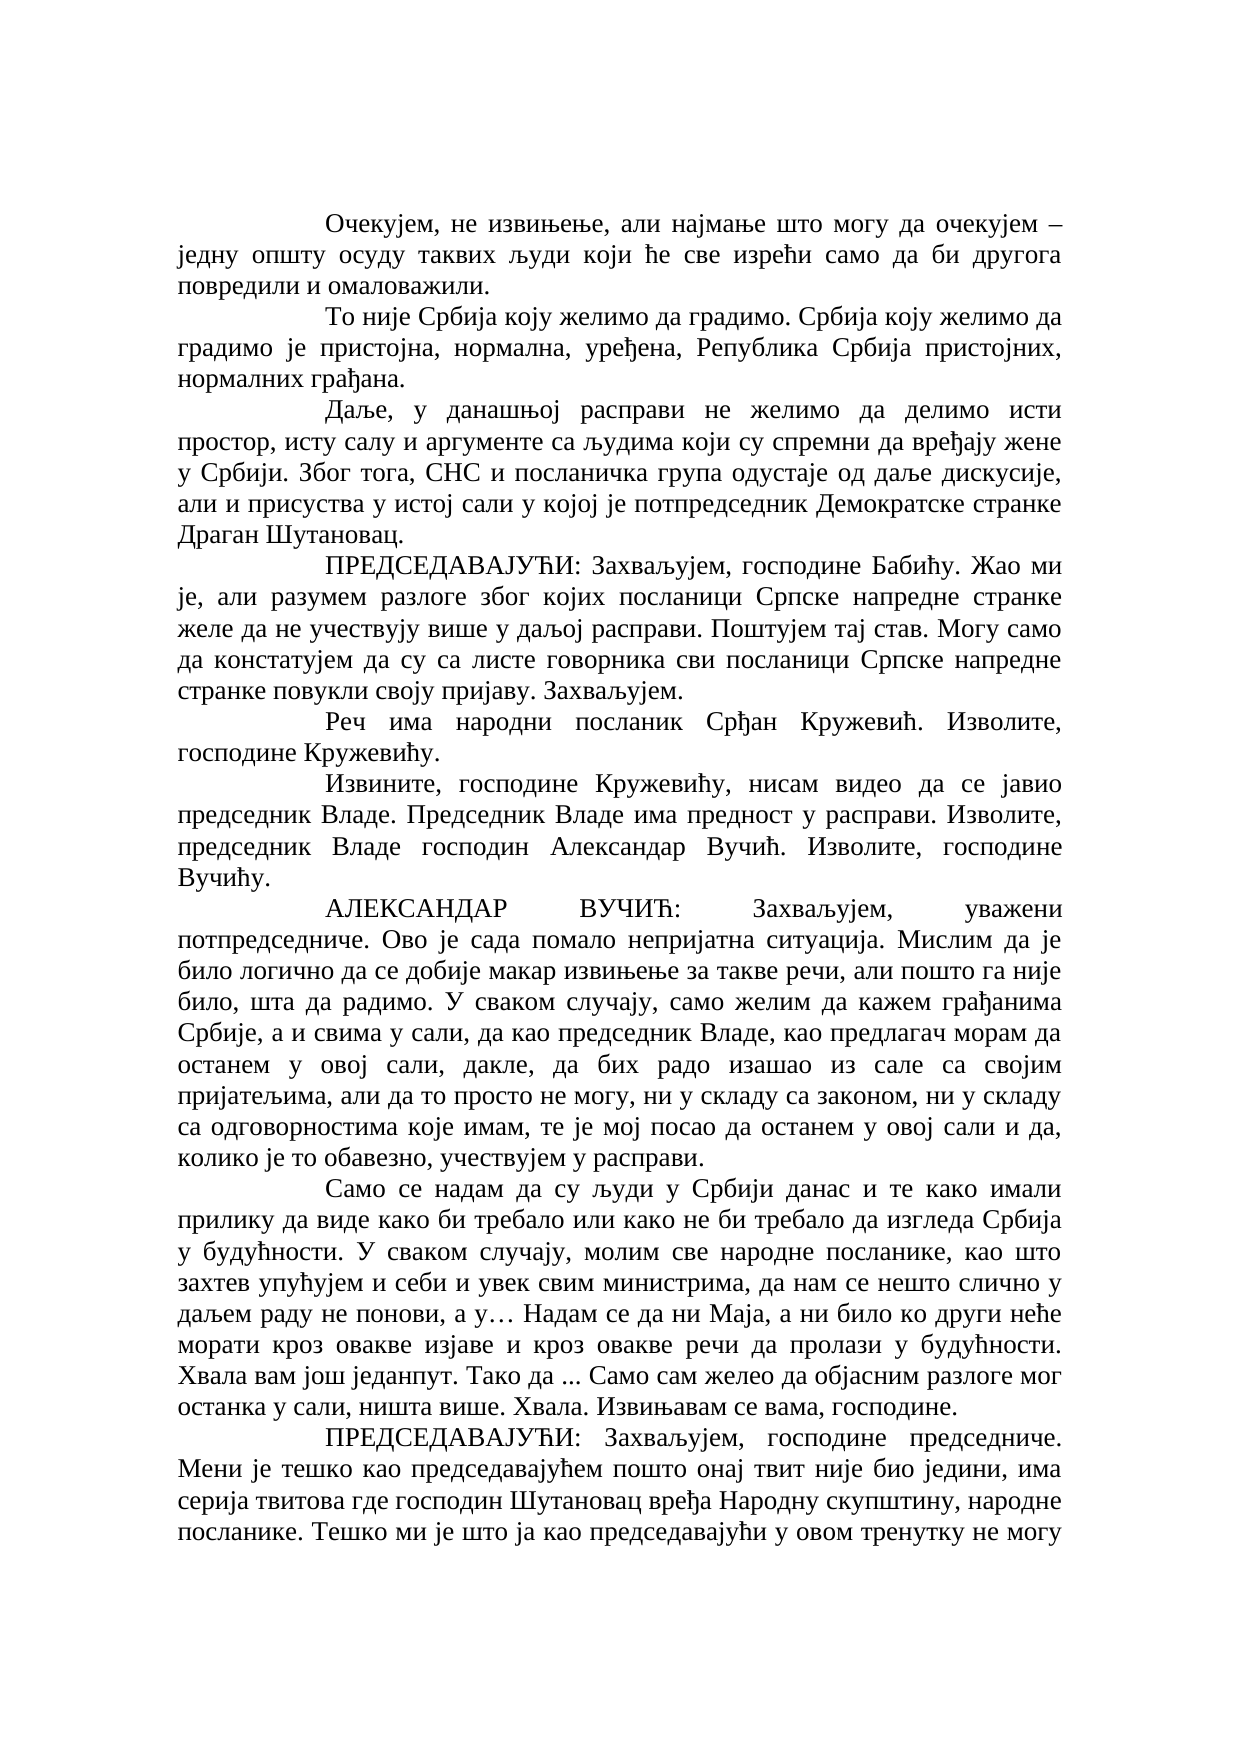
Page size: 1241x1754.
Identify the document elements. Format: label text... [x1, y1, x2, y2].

text Извините, господине Кружевићу, нисам видео да се јавио председник Владе. Председник Владе има предност у расправи. Изволите, председник Владе господин Александар Вучић. Изволите, господине Вучићу. [177, 767, 1063, 892]
text Даље, у данашњој расправи не желимо да делимо исти простор, исту салу и аргументе са људима који су спремни да вређају жене у Србији. Због тога, СНС и посланичка група одустаје од даље дискусије, али и присуства у истој сали у којој је потпредседник Демократске странке Драган Шутановац. [177, 394, 1063, 549]
text То није Србија коју желимо да градимо. Србија коју желимо да градимо је пристојна, нормална, уређена, Република Србија пристојних, нормалних грађана. [177, 300, 1063, 394]
text Очекујем, не извињење, али најмање што могу да очекујем – једну општу осуду таквих људи који ће све изрећи само да би другога повредили и омаловажили. [177, 207, 1063, 300]
text АЛЕКСАНДАР ВУЧИЋ: Захваљујем, уважени потпредседниче. Ово је сада помало непријатна ситуација. Мислим да је било логично да се добије макар извињење за такве речи, али пошто га није било, шта да радимо. У сваком случају, само желим да кажем грађанима Србије, а и свима у сали, да као председник Владе, као предлагач морам да останем у овој сали, дакле, да бих радо изашао из сале са својим пријатељима, али да то просто не могу, ни у складу са законом, ни у складу са одговорностима које имам, те је мој посао да останем у овој сали и да, колико је то обавезно, учествујем у расправи. [177, 892, 1063, 1172]
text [177, 1421, 1063, 1546]
text ПРЕДСЕДАВАЈУЋИ: Захваљујем, господине Бабићу. Жао ми је, али разумем разлоге због којих посланици Српске напредне странке желе да не учествују више у даљој расправи. Поштујем тај став. Могу само да констатујем да су са листе говорника сви посланици Српске напредне странке повукли своју пријаву. Захваљујем. [177, 549, 1063, 705]
text Реч има народни посланик Срђан Кружевић. Изволите, господине Кружевићу. [177, 705, 1063, 767]
text Само се надам да су људи у Србији данас и те како имали прилику да виде како би требало или како не би требало да изгледа Србија у будућности. У сваком случају, молим све народне посланике, као што захтев упућујем и себи и увек свим министрима, да нам се нешто слично у даљем раду не понови, а у… Надам се да ни Маја, а ни било ко други неће морати кроз овакве изјаве и кроз овакве речи да пролази у будућности. Хвала вам још једанпут. Тако да ... Само сам желео да објасним разлоге мог останка у сали, ништа више. Хвала. Извињавам се вама, господине. [177, 1172, 1063, 1421]
